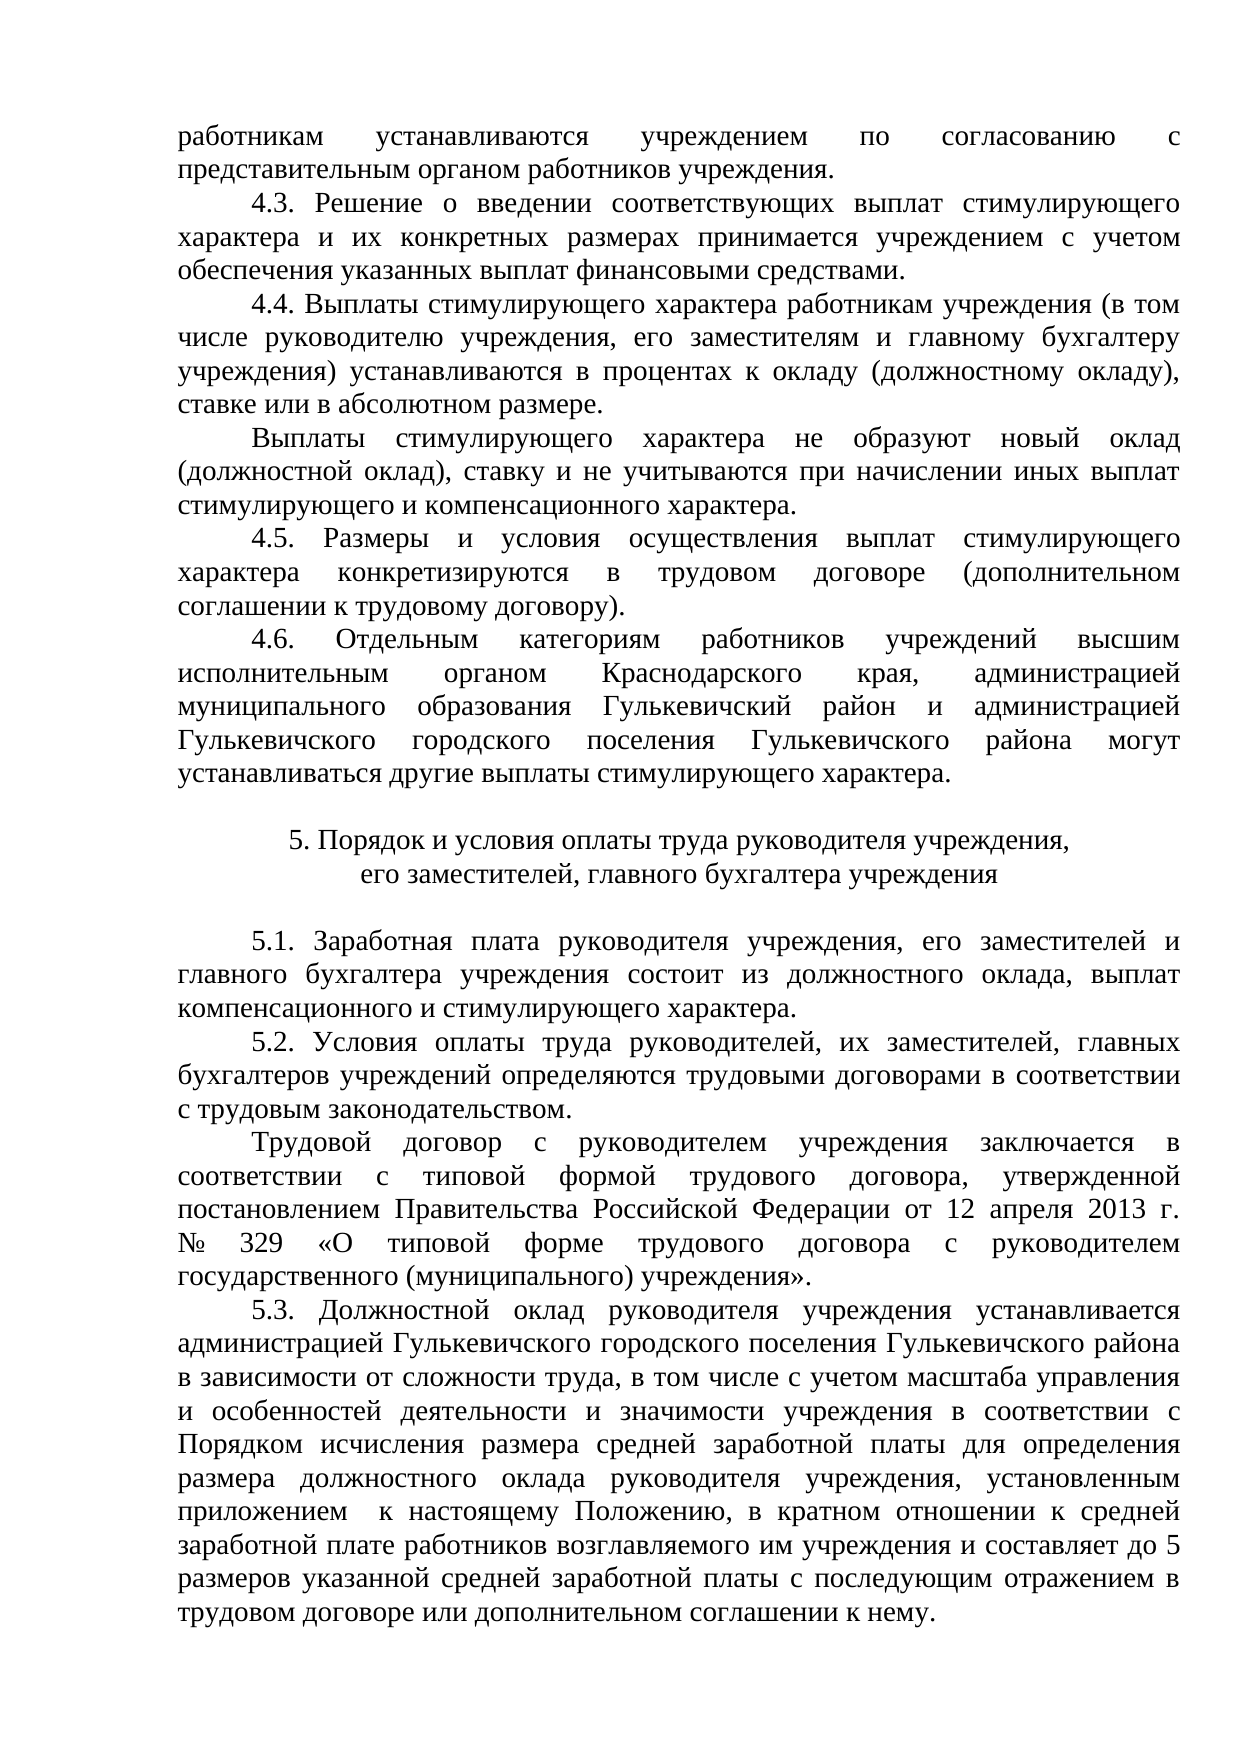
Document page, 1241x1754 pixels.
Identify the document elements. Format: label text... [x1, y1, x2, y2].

text 4.3. Решение о введении соответствующих выплат стимулирующего характера и их конкретных размерах принимается учреждением с учетом обеспечения указанных выплат финансовыми средствами. [177, 185, 1181, 286]
text 5.3. Должностной оклад руководителя учреждения устанавливается администрацией Гулькевичского городского поселения Гулькевичского района в зависимости от сложности труда, в том числе с учетом масштаба управления и особенностей деятельности и значимости учреждения в соответствии с Порядком исчисления размера средней заработной платы для определения размера должностного оклада руководителя учреждения, установленным приложением к настоящему Положению, в кратном отношении к средней заработной плате работников возглавляемого им учреждения и составляет до 5 размеров указанной средней заработной платы с последующим отражением в трудовом договоре или дополнительном соглашении к нему. [177, 1292, 1181, 1627]
text 4.5. Размеры и условия осуществления выплат стимулирующего характера конкретизируются в трудовом договоре (дополнительном соглашении к трудовому договору). [177, 521, 1181, 621]
text 5. Порядок и условия оплаты труда руководителя учреждения, [177, 822, 1181, 856]
text Трудовой договор с руководителем учреждения заключается в соответствии с типовой формой трудового договора, утвержденной постановлением Правительства Российской Федерации от 12 апреля 2013 г. № 329 «О типовой форме трудового договора с руководителем государственного (муниципального) учреждения». [177, 1124, 1181, 1292]
text 4.6. Отдельным категориям работников учреждений высшим исполнительным органом Краснодарского края, администрацией муниципального образования Гулькевичский район и администрацией Гулькевичского городского поселения Гулькевичского района могут устанавливаться другие выплаты стимулирующего характера. [177, 621, 1181, 789]
text 4.4. Выплаты стимулирующего характера работникам учреждения (в том числе руководителю учреждения, его заместителям и главному бухгалтеру учреждения) устанавливаются в процентах к окладу (должностному окладу), ставке или в абсолютном размере. [177, 286, 1181, 420]
text 5.2. Условия оплаты труда руководителей, их заместителей, главных бухгалтеров учреждений определяются трудовыми договорами в соответствии с трудовым законодательством. [177, 1024, 1181, 1124]
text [177, 118, 1181, 185]
text Выплаты стимулирующего характера не образуют новый оклад (должностной оклад), ставку и не учитываются при начислении иных выплат стимулирующего и компенсационного характера. [177, 420, 1181, 521]
text его заместителей, главного бухгалтера учреждения [177, 856, 1181, 889]
text 5.1. Заработная плата руководителя учреждения, его заместителей и главного бухгалтера учреждения состоит из должностного оклада, выплат компенсационного и стимулирующего характера. [177, 923, 1181, 1024]
